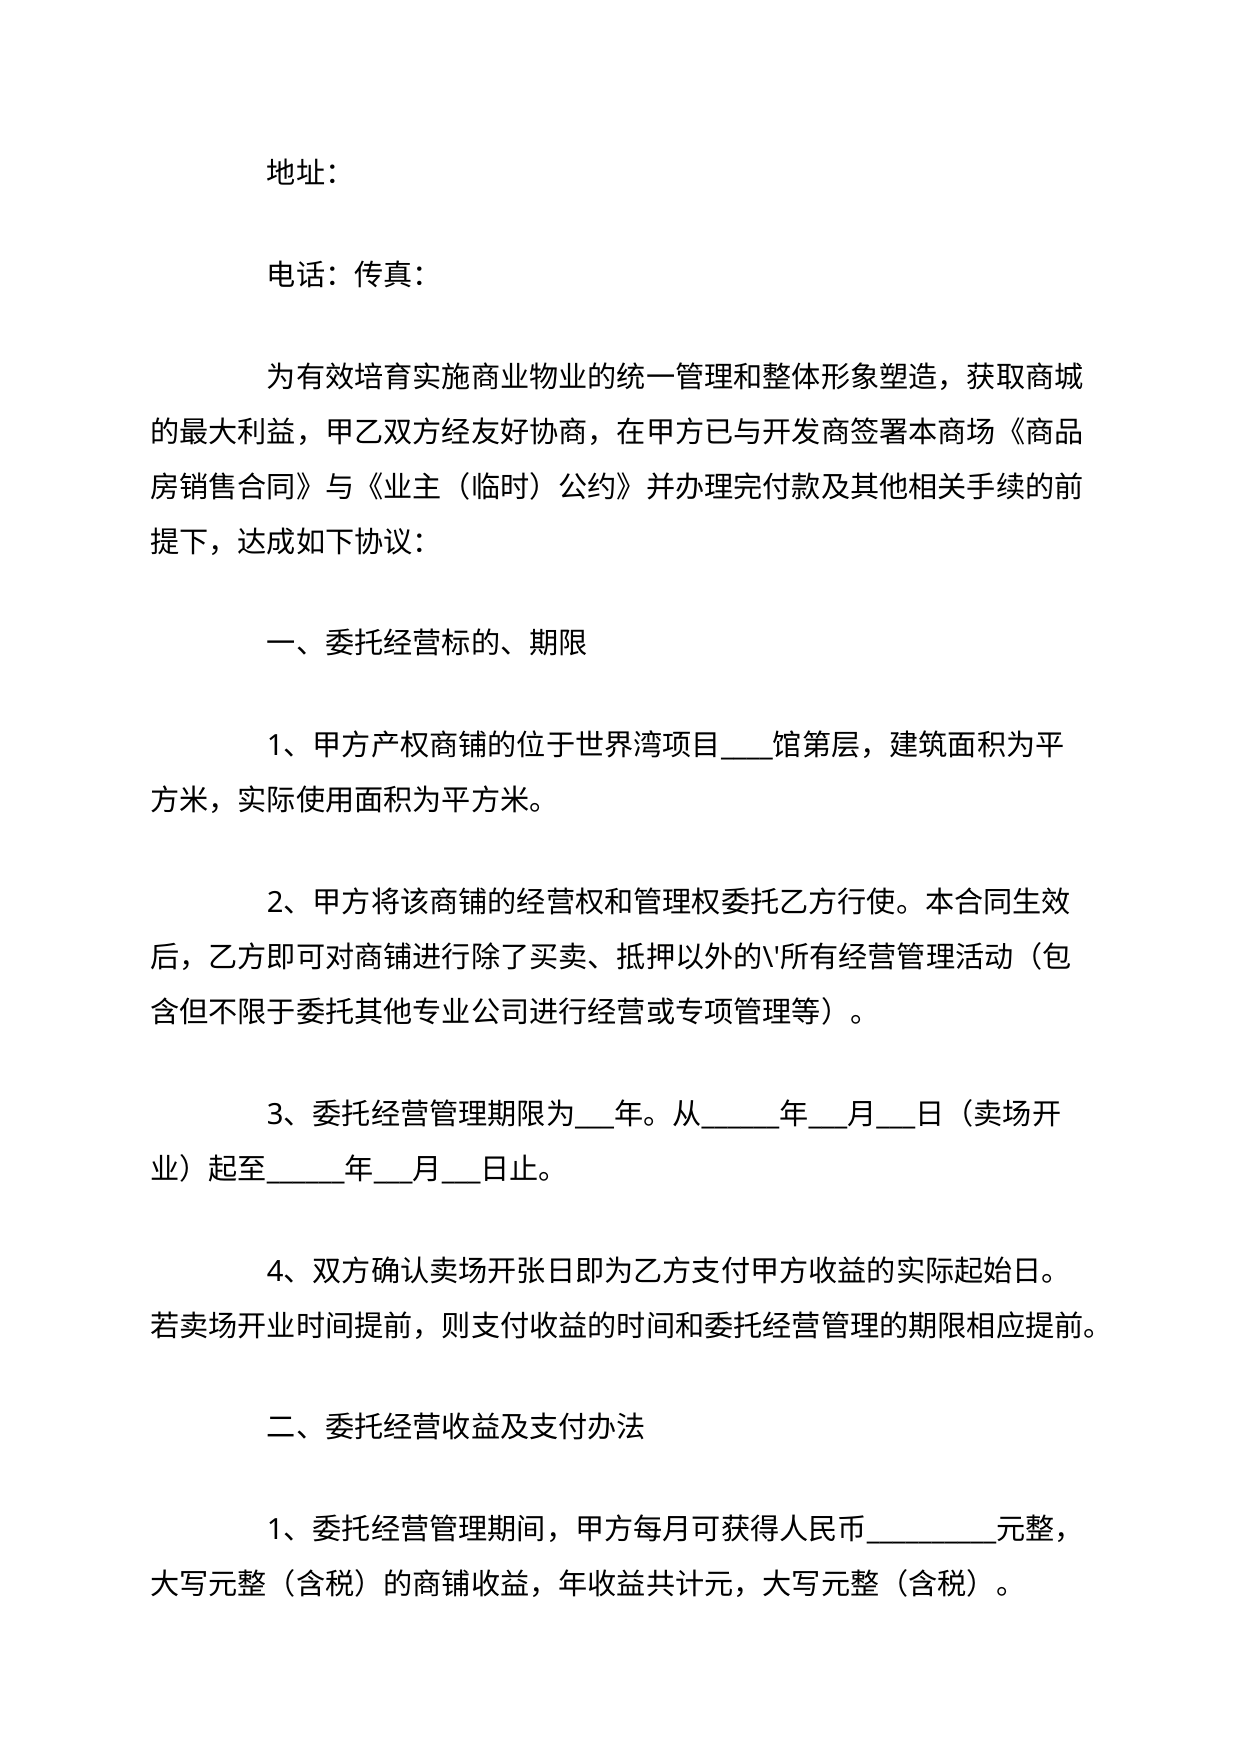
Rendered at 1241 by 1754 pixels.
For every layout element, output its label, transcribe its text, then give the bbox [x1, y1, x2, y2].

text 2、甲方将该商铺的经营权和管理权委托乙方行使。本合同生效后，乙方即可对商铺进行除了买卖、抵押以外的\'所有经营管理活动（包含但不限于委托其他专业公司进行经营或专项管理等）。 [150, 878, 1090, 1031]
text 3、委托经营管理期限为___年。从______年___月___日（卖场开业）起至______年___月___日止。 [150, 1090, 1090, 1188]
text 地址： [150, 150, 1090, 192]
text 为有效培育实施商业物业的统一管理和整体形象塑造，获取商城的最大利益，甲乙双方经友好协商，在甲方已与开发商签署本商场《商品房销售合同》与《业主（临时）公约》并办理完付款及其他相关手续的前提下，达成如下协议： [150, 353, 1090, 561]
text 二、委托经营收益及支付办法 [150, 1404, 1090, 1446]
text 1、委托经营管理期间，甲方每月可获得人民币__________元整，大写元整（含税）的商铺收益，年收益共计元，大写元整（含税）。 [150, 1506, 1090, 1603]
text 4、双方确认卖场开张日即为乙方支付甲方收益的实际起始日。若卖场开业时间提前，则支付收益的时间和委托经营管理的期限相应提前。 [150, 1247, 1090, 1344]
text 1、甲方产权商铺的位于世界湾项目____馆第层，建筑面积为平方米，实际使用面积为平方米。 [150, 722, 1090, 819]
text 一、委托经营标的、期限 [150, 620, 1090, 662]
text 电话：传真： [150, 252, 1090, 294]
